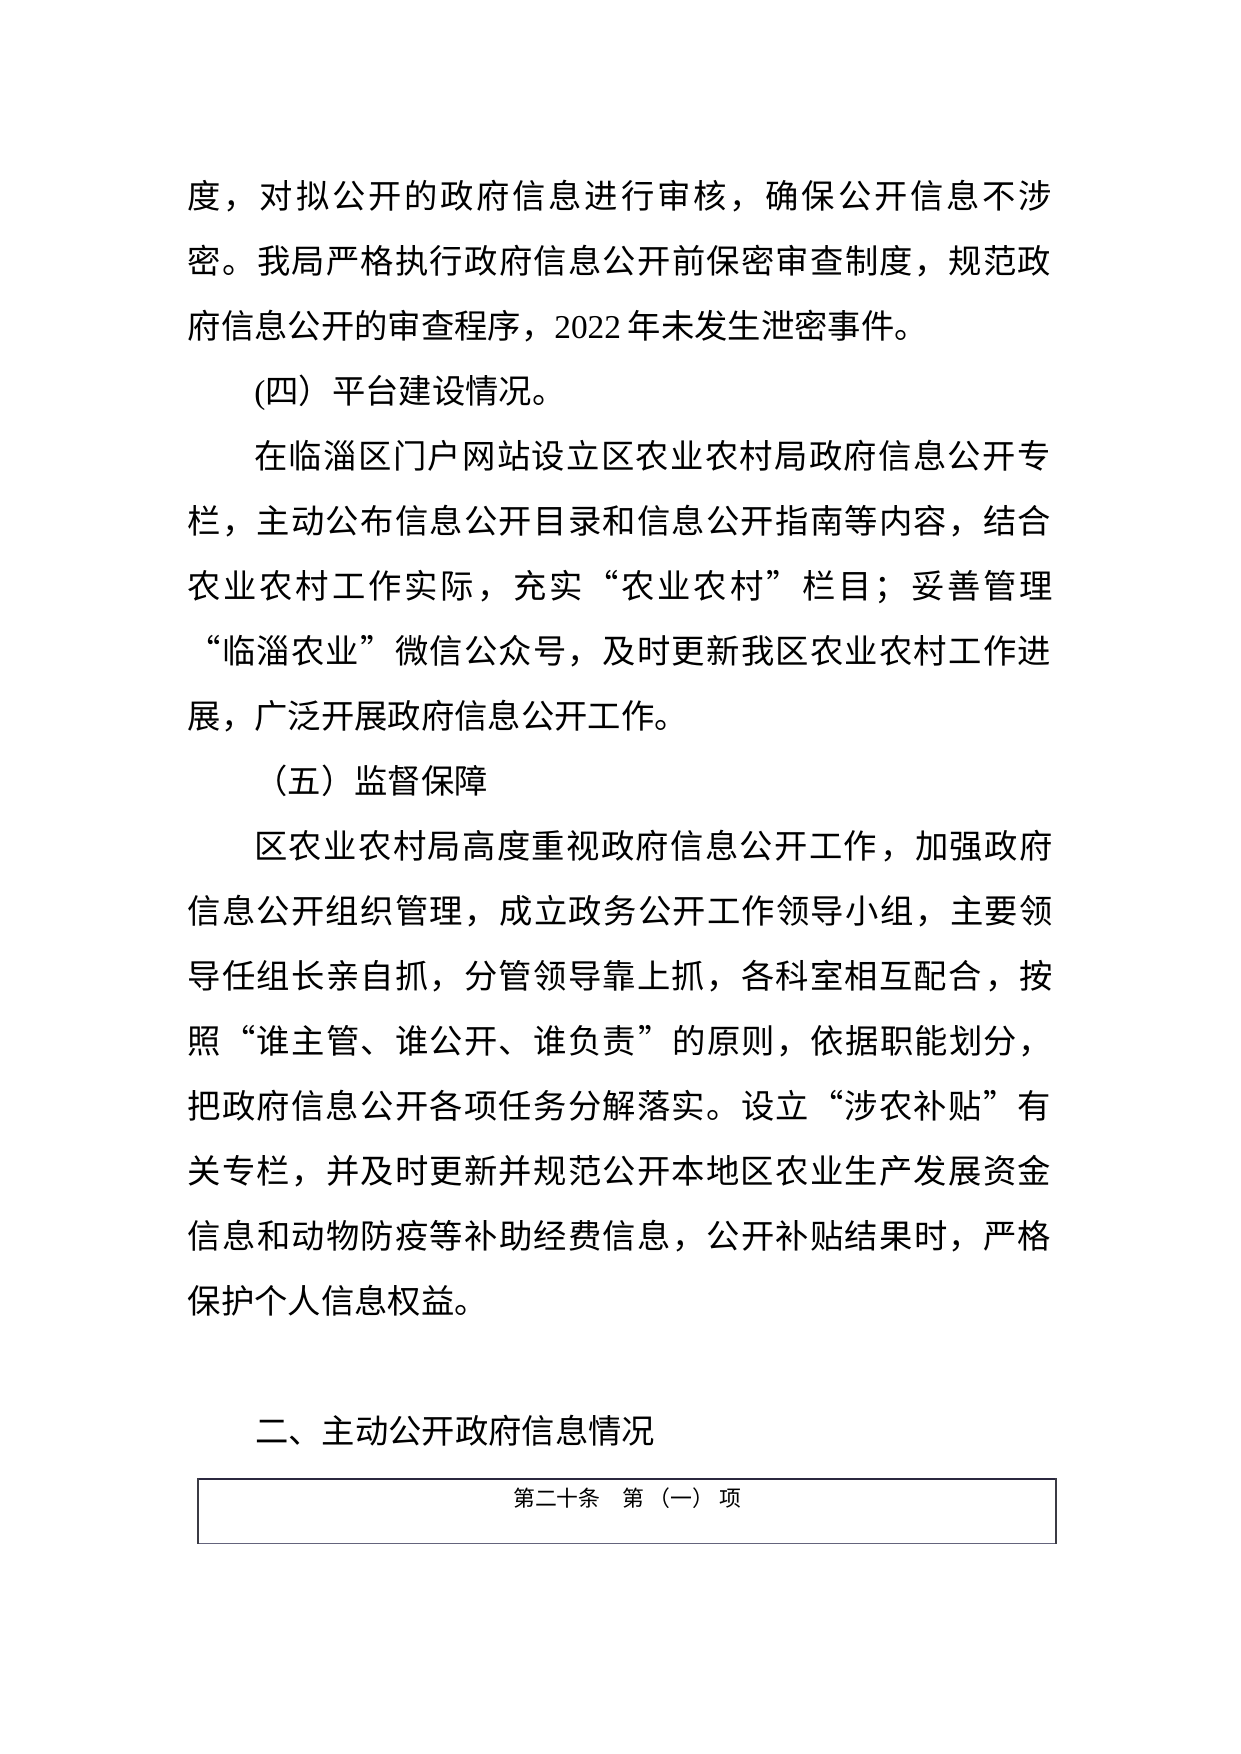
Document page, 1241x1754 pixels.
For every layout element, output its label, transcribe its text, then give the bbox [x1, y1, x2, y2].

table_header 第二十条 第 （一） 项 [199, 1480, 1055, 1543]
list 区农业农村局高度重视政府信息公开工作，加强政府信息公开组织管理，成立政务公开工作领导小组，主要领导任组长亲自抓，分管领导靠上抓，各科室相互配合，按照“谁主管、谁公开、谁负责”的原则，依据职能划分，把政府信息公开各项任务分解落实。设立“涉农补贴”有关专栏，并及时更新并规范公开本地区农业生产发展资金信息和动物防疫等补助经费信息，公开补贴结果时，严格保护个人信息权益。 [187, 812, 1053, 1332]
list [187, 162, 1053, 357]
list 平台建设情况。 [187, 357, 1053, 422]
text （五）监督保障 [254, 747, 1053, 812]
list 在临淄区门户网站设立区农业农村局政府信息公开专栏，主动公布信息公开目录和信息公开指南等内容，结合农业农村工作实际，充实“农业农村”栏目；妥善管理“临淄农业”微信公众号，及时更新我区农业农村工作进展，广泛开展政府信息公开工作。 [187, 422, 1053, 747]
text 二、主动公开政府信息情况 [187, 1397, 1053, 1462]
